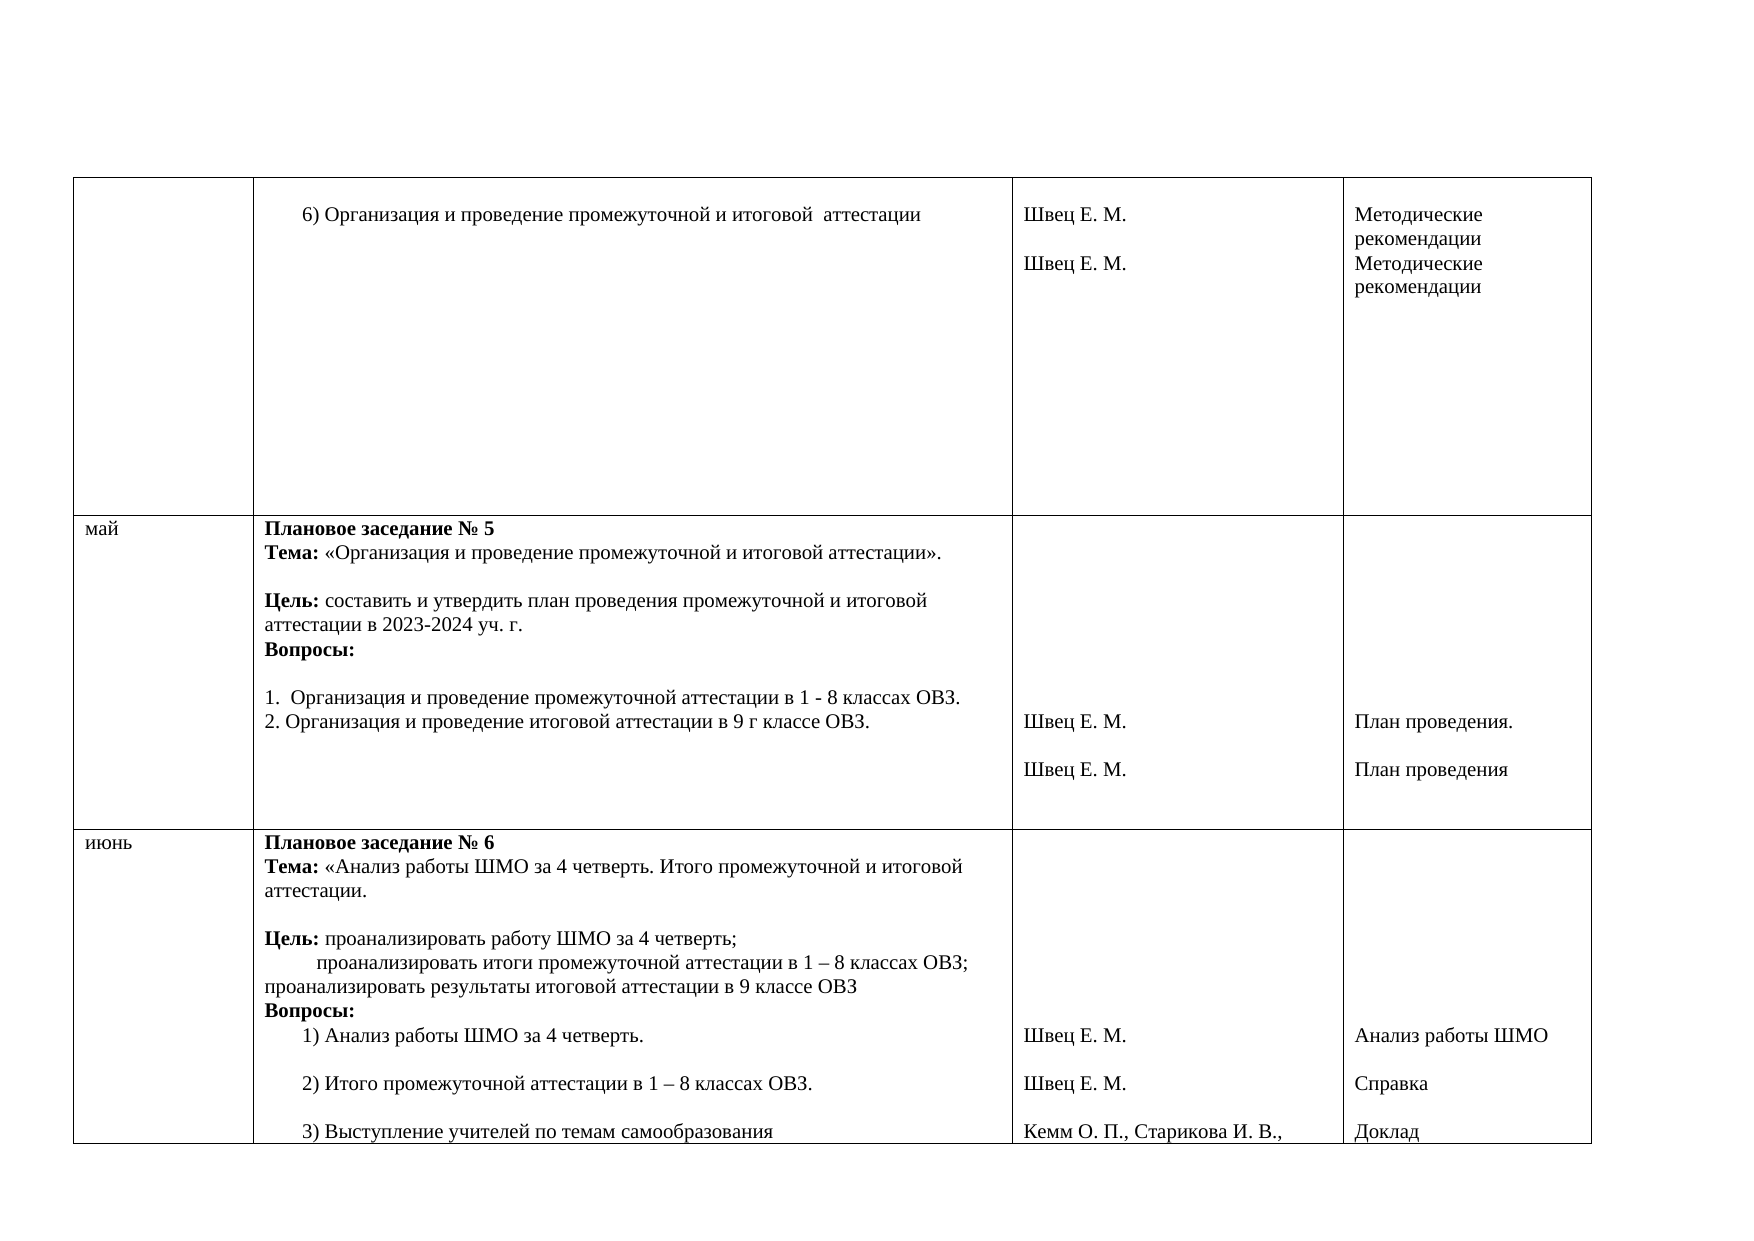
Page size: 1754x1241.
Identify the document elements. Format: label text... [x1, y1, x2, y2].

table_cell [254, 830, 1012, 1143]
table_cell Швец Е. М. Швец Е. М. [1013, 516, 1343, 829]
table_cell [1344, 178, 1591, 515]
table_cell Плановое заседание № 5 Тема: «Организация и проведение промежуточной и итоговой аттестации». Цель: составить и утвердить план проведения промежуточной и итоговой аттестации в 2023-2024 уч. г. Вопросы: 1. Организация и проведение промежуточной аттестации в 1 - 8 классах ОВЗ. 2. Организация и проведение итоговой аттестации в 9 г классе ОВЗ. [254, 516, 1012, 829]
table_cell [1013, 830, 1343, 1143]
table_cell План проведения. План проведения [1344, 516, 1591, 829]
table_cell июнь [74, 830, 253, 1143]
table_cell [1344, 830, 1591, 1143]
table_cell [74, 178, 253, 515]
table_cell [254, 178, 1012, 515]
table_cell май [74, 516, 253, 829]
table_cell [1013, 178, 1343, 515]
